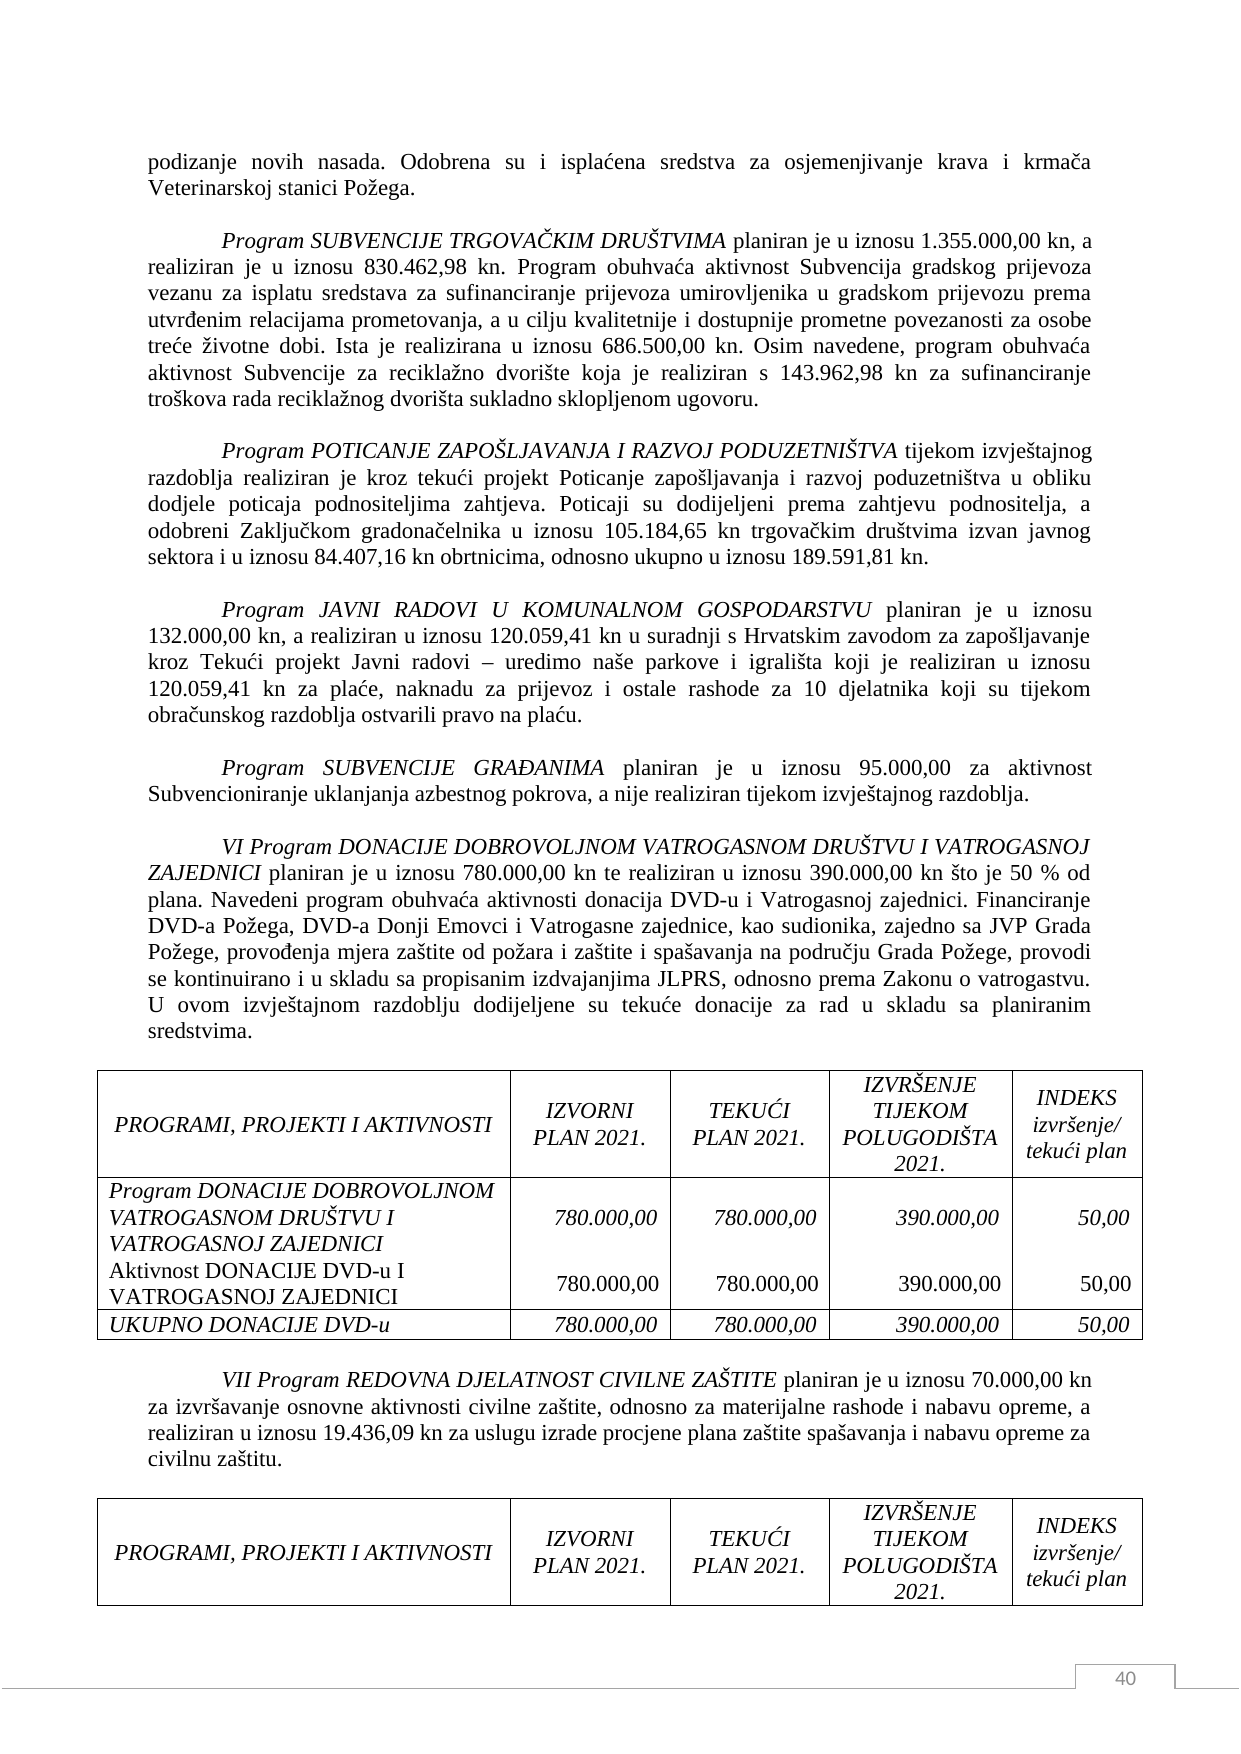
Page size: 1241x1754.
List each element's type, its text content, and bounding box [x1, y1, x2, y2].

table_header INDEKS izvršenje/ tekući plan [1013, 1071, 1142, 1177]
table_header TEKUĆI PLAN 2021. [671, 1499, 829, 1604]
table_cell 780.000,00 [511, 1257, 670, 1309]
table_header IZVRŠENJE TIJEKOM POLUGODIŠTA 2021. [830, 1499, 1012, 1604]
table_cell 780.000,00 [511, 1310, 670, 1339]
text VI Program DONACIJE DOBROVOLJNOM VATROGASNOM DRUŠTVU I VATROGASNOJ ZAJEDNICI planiran je u iznosu 780.000,00 kn te realiziran u iznosu 390.000,00 kn što je 50 % od plana. Navedeni program obuhvaća aktivnosti donacija DVD-u i Vatrogasnoj zajednici. Financiranje DVD-a Požega, DVD-a Donji Emovci i Vatrogasne zajednice, kao sudionika, zajedno sa JVP Grada Požege, provođenja mjera zaštite od požara i zaštite i spašavanja na području Grada Požege, provodi se kontinuirano i u skladu sa propisanim izdvajanjima JLPRS, odnosno prema Zakonu o vatrogastvu. U ovom izvještajnom razdoblju dodijeljene su tekuće donacije za rad u skladu sa planiranim sredstvima. [148, 833, 1092, 1044]
table_cell 50,00 [1013, 1310, 1142, 1339]
table_header IZVORNI PLAN 2021. [511, 1071, 670, 1177]
table_cell 390.000,00 [830, 1178, 1012, 1257]
table_header IZVORNI PLAN 2021. [511, 1499, 670, 1604]
text Program POTICANJE ZAPOŠLJAVANJA I RAZVOJ PODUZETNIŠTVA tijekom izvještajnog razdoblja realiziran je kroz tekući projekt Poticanje zapošljavanja i razvoj poduzetništva u obliku dodjele poticaja podnositeljima zahtjeva. Poticaji su dodijeljeni prema zahtjevu podnositelja, a odobreni Zaključkom gradonačelnika u iznosu 105.184,65 kn trgovačkim društvima izvan javnog sektora i u iznosu 84.407,16 kn obrtnicima, odnosno ukupno u iznosu 189.591,81 kn. [148, 438, 1092, 569]
table_header PROGRAMI, PROJEKTI I AKTIVNOSTI [98, 1071, 510, 1177]
text Program SUBVENCIJE GRAĐANIMA planiran je u iznosu 95.000,00 za aktivnost Subvencioniranje uklanjanja azbestnog pokrova, a nije realiziran tijekom izvještajnog razdoblja. [148, 754, 1092, 807]
table_cell 390.000,00 [830, 1310, 1012, 1339]
table_cell 780.000,00 [671, 1178, 829, 1257]
table_cell 780.000,00 [671, 1257, 829, 1309]
text Program JAVNI RADOVI U KOMUNALNOM GOSPODARSTVU planiran je u iznosu 132.000,00 kn, a realiziran u iznosu 120.059,41 kn u suradnji s Hrvatskim zavodom za zapošljavanje kroz Tekući projekt Javni radovi – uredimo naše parkove i igrališta koji je realiziran u iznosu 120.059,41 kn za plaće, naknadu za prijevoz i ostale rashode za 10 djelatnika koji su tijekom obračunskog razdoblja ostvarili pravo na plaću. [148, 596, 1092, 727]
table_cell 50,00 [1013, 1178, 1142, 1257]
table_cell Program DONACIJE DOBROVOLJNOM VATROGASNOM DRUŠTVU I VATROGASNOJ ZAJEDNICI [98, 1178, 510, 1257]
table_cell 780.000,00 [671, 1310, 829, 1339]
text Program SUBVENCIJE TRGOVAČKIM DRUŠTVIMA planiran je u iznosu 1.355.000,00 kn, a realiziran je u iznosu 830.462,98 kn. Program obuhvaća aktivnost Subvencija gradskog prijevoza vezanu za isplatu sredstava za sufinanciranje prijevoza umirovljenika u gradskom prijevozu prema utvrđenim relacijama prometovanja, a u cilju kvalitetnije i dostupnije prometne povezanosti za osobe treće životne dobi. Ista je realizirana u iznosu 686.500,00 kn. Osim navedene, program obuhvaća aktivnost Subvencije za reciklažno dvorište koja je realiziran s 143.962,98 kn za sufinanciranje troškova rada reciklažnog dvorišta sukladno sklopljenom ugovoru. [148, 227, 1092, 411]
table_cell 50,00 [1013, 1257, 1142, 1309]
table_cell 780.000,00 [511, 1178, 670, 1257]
table_cell Aktivnost DONACIJE DVD-u I VATROGASNOJ ZAJEDNICI [98, 1257, 510, 1309]
table_cell UKUPNO DONACIJE DVD-u [98, 1310, 510, 1339]
table_header INDEKS izvršenje/ tekući plan [1013, 1499, 1142, 1604]
table_cell 390.000,00 [830, 1257, 1012, 1309]
table_header PROGRAMI, PROJEKTI I AKTIVNOSTI [98, 1499, 510, 1604]
table_header TEKUĆI PLAN 2021. [671, 1071, 829, 1177]
text VII Program REDOVNA DJELATNOST CIVILNE ZAŠTITE planiran je u iznosu 70.000,00 kn za izvršavanje osnovne aktivnosti civilne zaštite, odnosno za materijalne rashode i nabavu opreme, a realiziran u iznosu 19.436,09 kn za uslugu izrade procjene plana zaštite spašavanja i nabavu opreme za civilnu zaštitu. [148, 1366, 1092, 1472]
table_header IZVRŠENJE TIJEKOM POLUGODIŠTA 2021. [830, 1071, 1012, 1177]
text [148, 148, 1092, 200]
